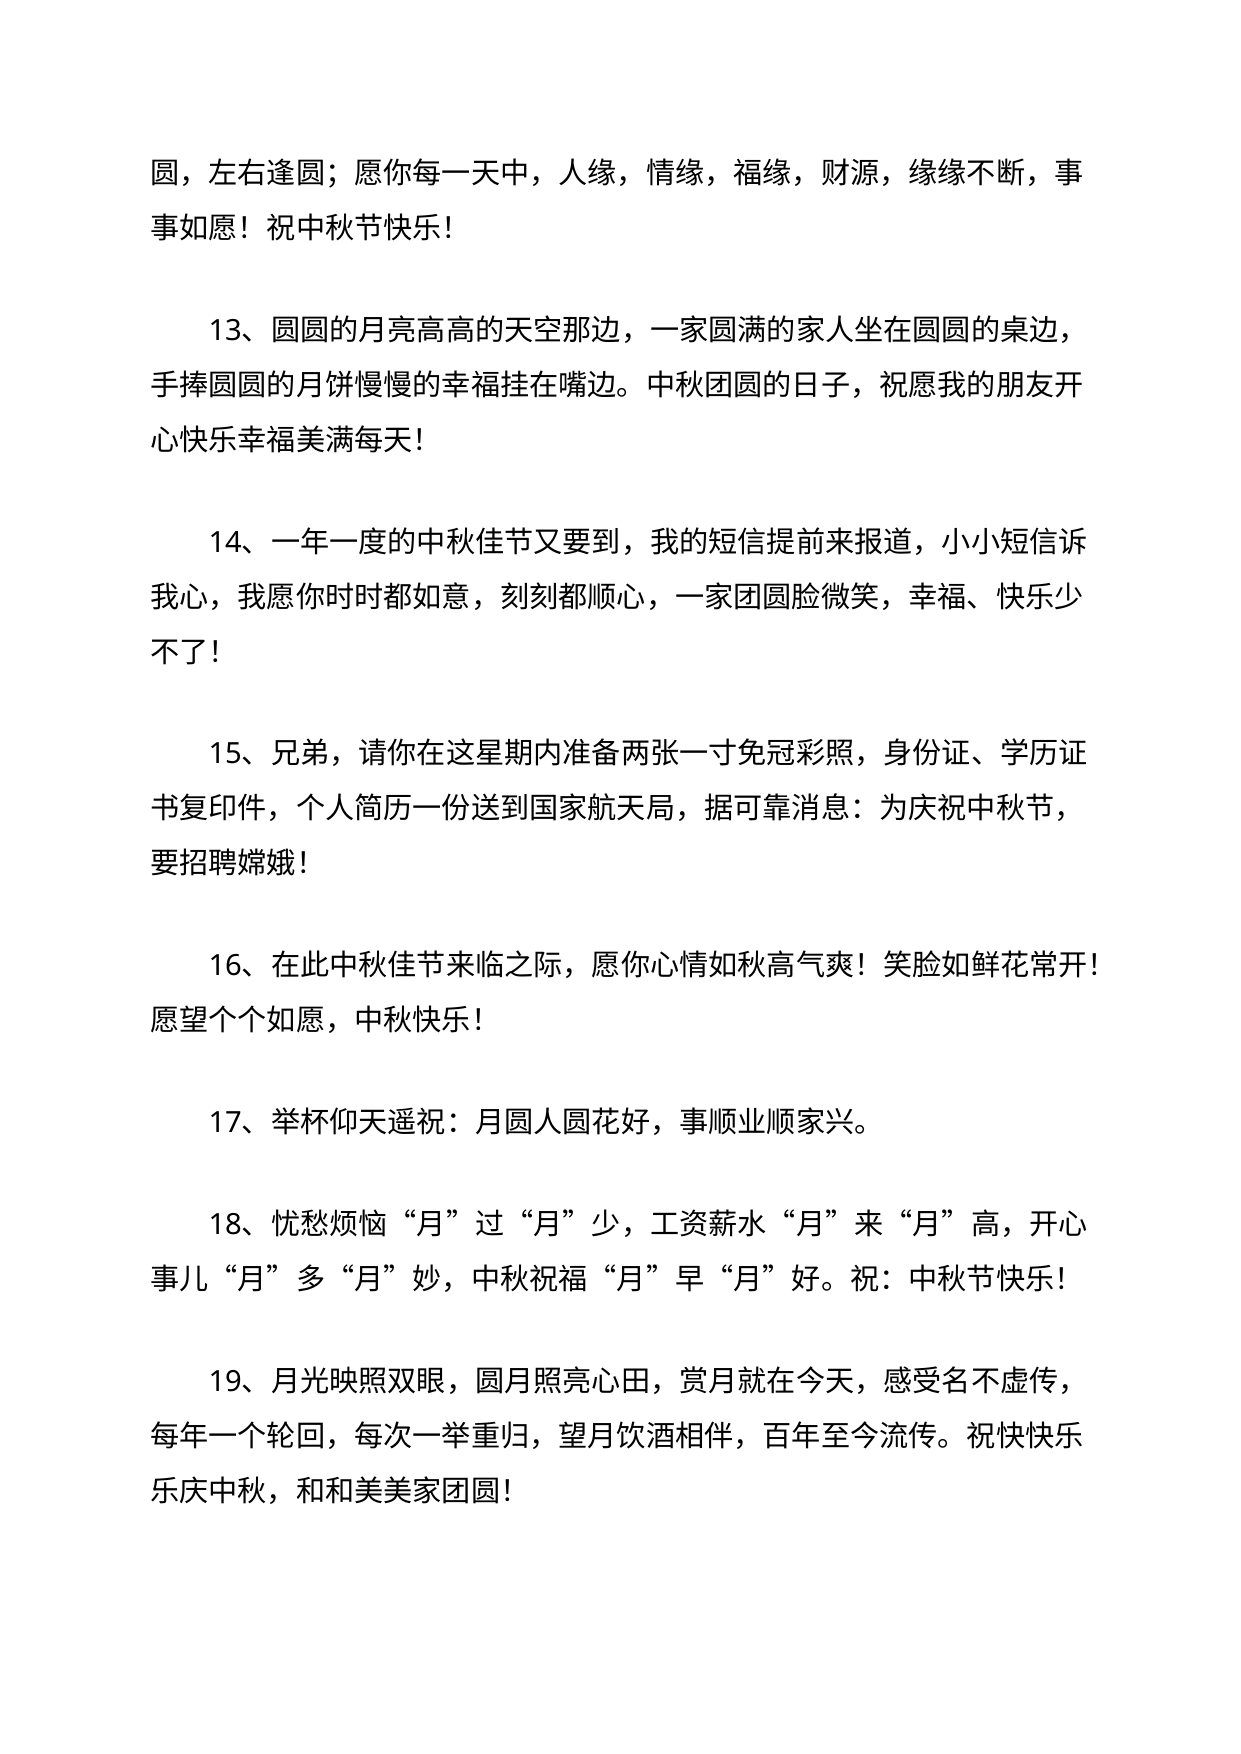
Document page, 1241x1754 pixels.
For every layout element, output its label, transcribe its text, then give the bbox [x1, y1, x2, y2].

text 14、一年一度的中秋佳节又要到，我的短信提前来报道，小小短信诉我心，我愿你时时都如意，刻刻都顺心，一家团圆脸微笑，幸福、快乐少不了！ [150, 518, 1090, 671]
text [150, 150, 1090, 247]
text 13、圆圆的月亮高高的天空那边，一家圆满的家人坐在圆圆的桌边，手捧圆圆的月饼慢慢的幸福挂在嘴边。中秋团圆的日子，祝愿我的朋友开心快乐幸福美满每天！ [150, 307, 1090, 459]
text 17、举杯仰天遥祝：月圆人圆花好，事顺业顺家兴。 [150, 1098, 1090, 1141]
text 18、忧愁烦恼“月”过“月”少，工资薪水“月”来“月”高，开心事儿“月”多“月”妙，中秋祝福“月”早“月”好。祝：中秋节快乐！ [150, 1200, 1090, 1298]
text 16、在此中秋佳节来临之际，愿你心情如秋高气爽！笑脸如鲜花常开！愿望个个如愿，中秋快乐！ [150, 942, 1090, 1039]
text 15、兄弟，请你在这星期内准备两张一寸免冠彩照，身份证、学历证书复印件，个人简历一份送到国家航天局，据可靠消息：为庆祝中秋节，要招聘嫦娥！ [150, 730, 1090, 882]
text 19、月光映照双眼，圆月照亮心田，赏月就在今天，感受名不虚传，每年一个轮回，每次一举重归，望月饮酒相伴，百年至今流传。祝快快乐乐庆中秋，和和美美家团圆！ [150, 1357, 1090, 1509]
